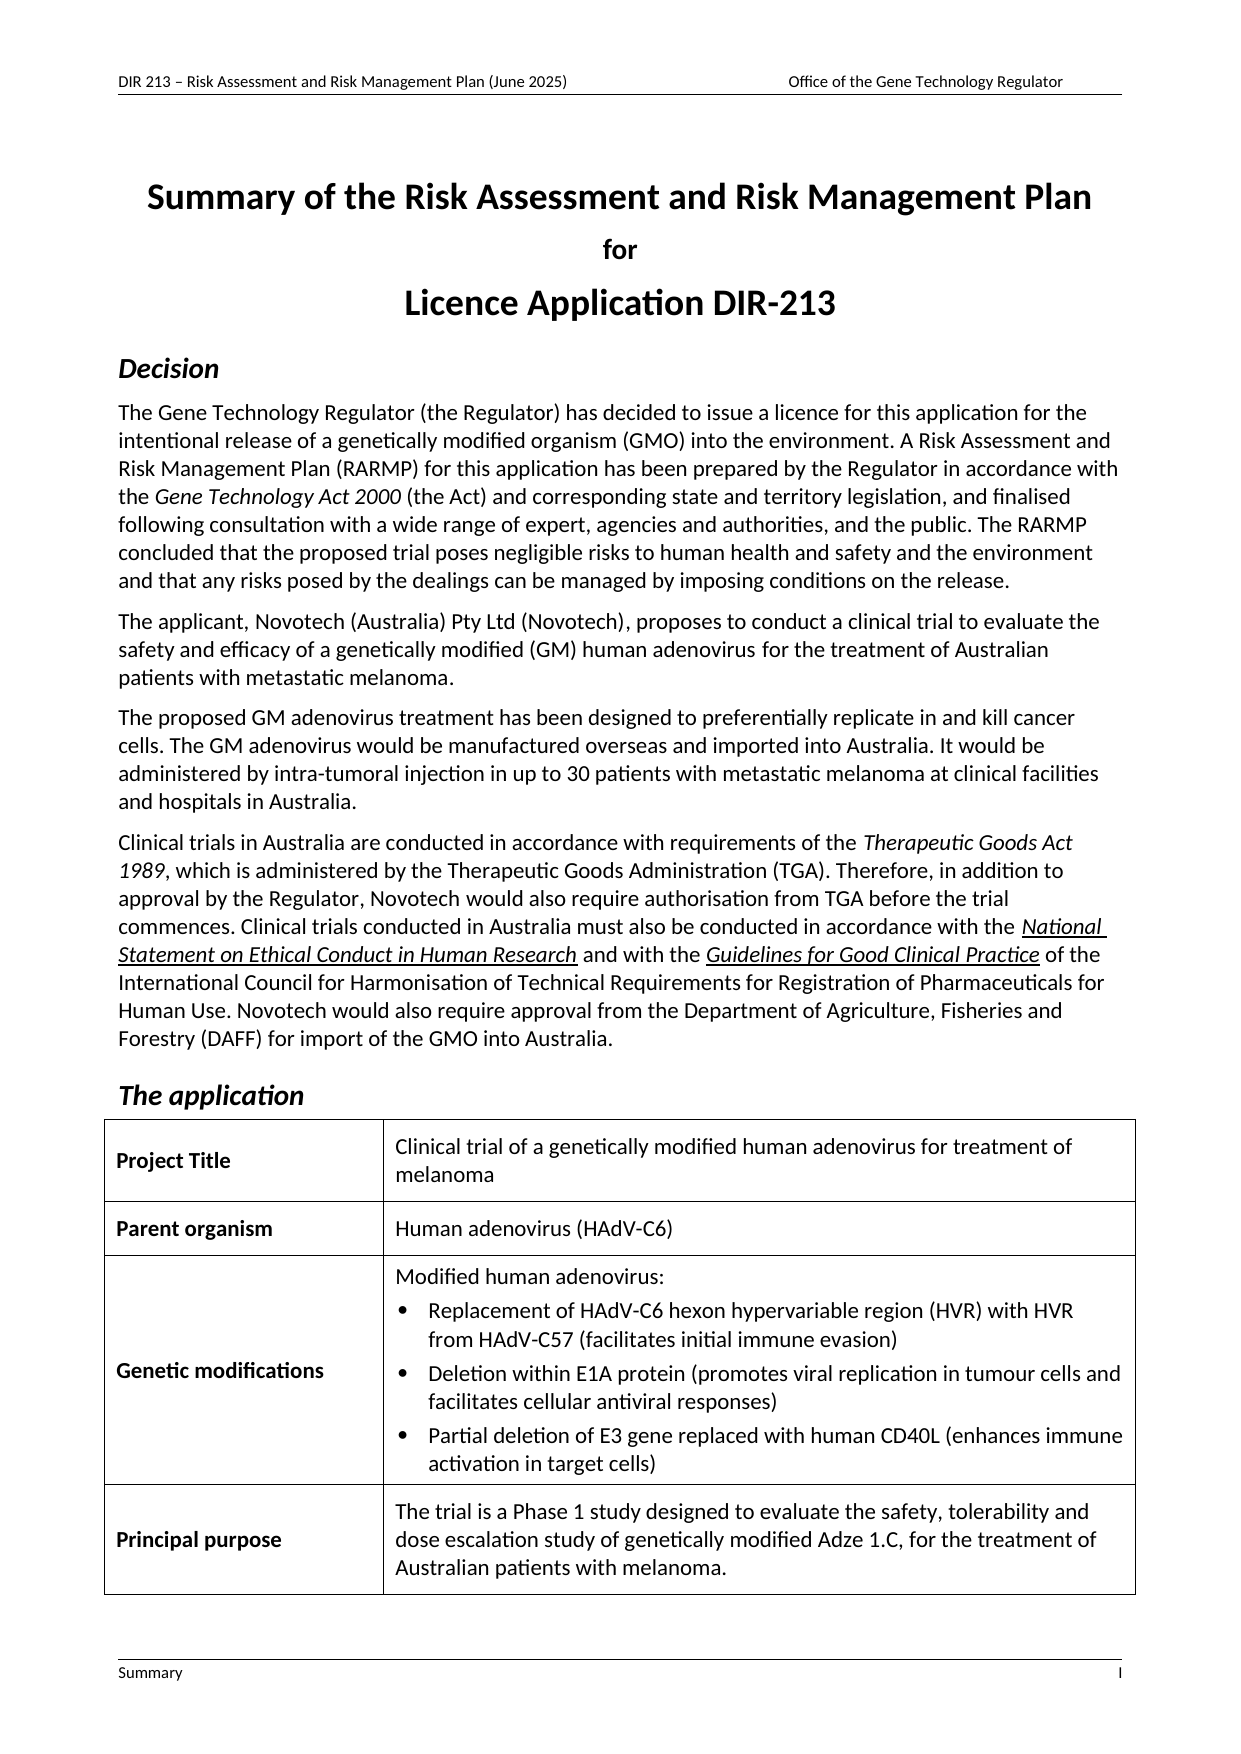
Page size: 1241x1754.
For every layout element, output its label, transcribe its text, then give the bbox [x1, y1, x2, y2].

table_header Project Title [105, 1120, 383, 1201]
text Licence Application DIR-213 [118, 279, 1122, 325]
text Clinical trials in Australia are conducted in accordance with requirements of the Therapeutic Goods Act 1989, which is administered by the Therapeutic Goods Administration (TGA). Therefore, in addition to approval by the Regulator, Novotech would also require authorisation from TGA before the trial commences. Clinical trials conducted in Australia must also be conducted in accordance with the National Statement on Ethical Conduct in Human Research and with the Guidelines for Good Clinical Practice of the International Council for Harmonisation of Technical Requirements for Registration of Pharmaceuticals for Human Use. Novotech would also require approval from the Department of Agriculture, Fisheries and Forestry (DAFF) for import of the GMO into Australia. [118, 828, 1122, 1052]
text The Gene Technology Regulator (the Regulator) has decided to issue a licence for this application for the intentional release of a genetically modified organism (GMO) into the environment. A Risk Assessment and Risk Management Plan (RARMP) for this application has been prepared by the Regulator in accordance with the Gene Technology Act 2000 (the Act) and corresponding state and territory legislation, and finalised following consultation with a wide range of expert, agencies and authorities, and the public. The RARMP concluded that the proposed trial poses negligible risks to human health and safety and the environment and that any risks posed by the dealings can be managed by imposing conditions on the release. [118, 398, 1122, 594]
table_cell Human adenovirus (HAdV-C6) [384, 1202, 1135, 1255]
table_header Clinical trial of a genetically modified human adenovirus for treatment of melanoma [384, 1120, 1135, 1201]
text for [118, 231, 1122, 267]
table_cell The trial is a Phase 1 study designed to evaluate the safety, tolerability and dose escalation study of genetically modified Adze 1.C, for the treatment of Australian patients with melanoma. [384, 1485, 1135, 1594]
subtitle Summary of the Risk Assessment and Risk Management Plan [118, 173, 1122, 218]
subtitle Decision [118, 350, 1122, 386]
table_cell Modified human adenovirus: Replacement of HAdV-C6 hexon hypervariable region (HVR) with HVR from HAdV-C57 (facilitates initial immune evasion) Deletion within E1A protein (promotes viral replication in tumour cells and facilitates cellular antiviral responses) Partial deletion of E3 gene replaced with human CD40L (enhances immune activation in target cells) [384, 1256, 1135, 1483]
text The applicant, Novotech (Australia) Pty Ltd (Novotech), proposes to conduct a clinical trial to evaluate the safety and efficacy of a genetically modified (GM) human adenovirus for the treatment of Australian patients with metastatic melanoma. [118, 607, 1122, 691]
table_cell Principal purpose [105, 1485, 383, 1594]
text The proposed GM adenovirus treatment has been designed to preferentially replicate in and kill cancer cells. The GM adenovirus would be manufactured overseas and imported into Australia. It would be administered by intra-tumoral injection in up to 30 patients with metastatic melanoma at clinical facilities and hospitals in Australia. [118, 703, 1122, 815]
table_cell Genetic modifications [105, 1256, 383, 1483]
subtitle The application [118, 1077, 1122, 1113]
table_cell Parent organism [105, 1202, 383, 1255]
